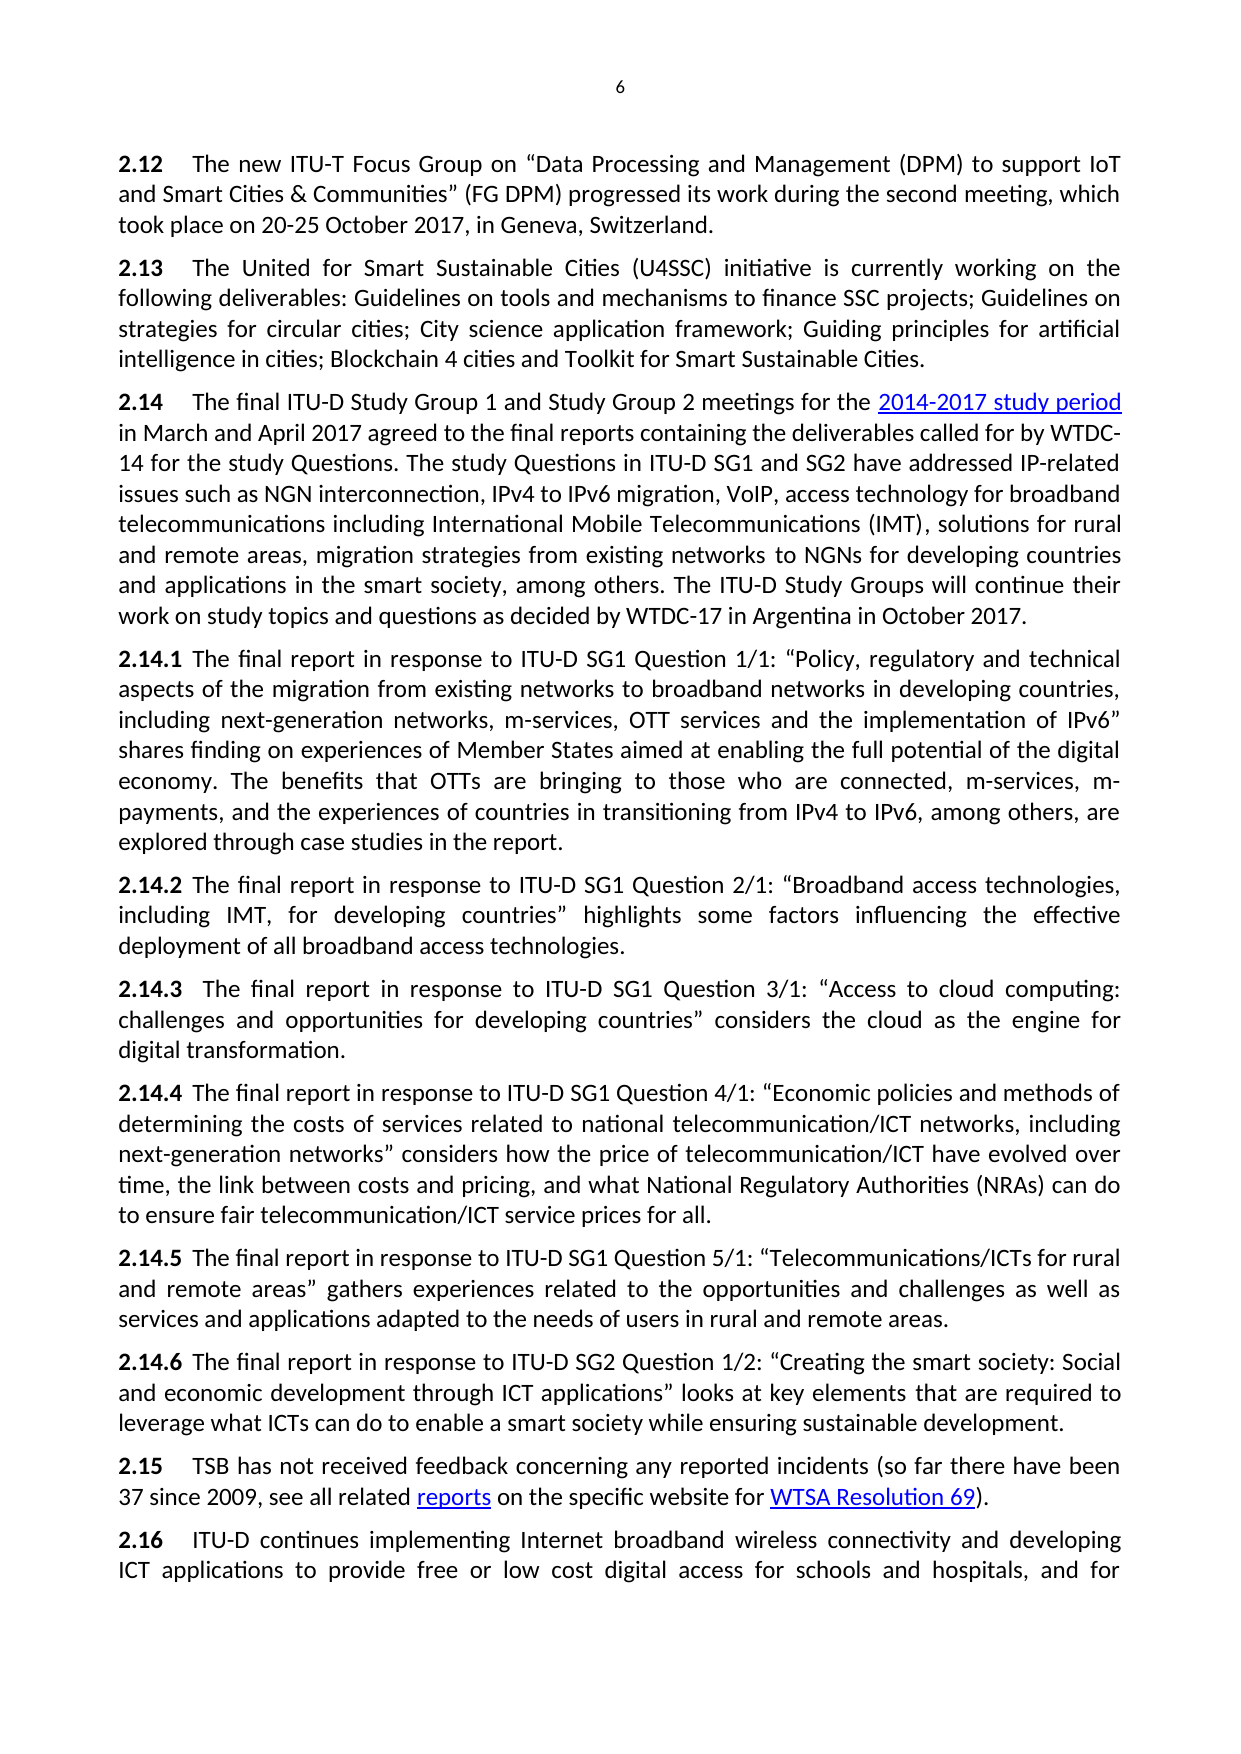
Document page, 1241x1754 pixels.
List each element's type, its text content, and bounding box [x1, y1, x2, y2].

text 2.14.1 The final report in response to ITU-D SG1 Question 1/1: “Policy, regulatory and technical aspects of the migration from existing networks to broadband networks in developing countries, including next-generation networks, m-services, OTT services and the implementation of IPv6” shares finding on experiences of Member States aimed at enabling the full potential of the digital economy. The benefits that OTTs are bringing to those who are connected, m-services, m-payments, and the experiences of countries in transitioning from IPv4 to IPv6, among others, are explored through case studies in the report. [118, 643, 1122, 857]
text 2.15 TSB has not received feedback concerning any reported incidents (so far there have been 37 since 2009, see all related reports on the specific website for WTSA Resolution 69). [118, 1451, 1122, 1512]
text 2.14.3 The final report in response to ITU-D SG1 Question 3/1: “Access to cloud computing: challenges and opportunities for developing countries” considers the cloud as the engine for digital transformation. [118, 973, 1122, 1065]
text 2.12 The new ITU-T Focus Group on “Data Processing and Management (DPM) to support IoT and Smart Cities & Communities” (FG DPM) progressed its work during the second meeting, which took place on 20-25 October 2017, in Geneva, Switzerland. [118, 148, 1122, 239]
text 2.13 The United for Smart Sustainable Cities (U4SSC) initiative is currently working on the following deliverables: Guidelines on tools and mechanisms to finance SSC projects; Guidelines on strategies for circular cities; City science application framework; Guiding principles for artificial intelligence in cities; Blockchain 4 cities and Toolkit for Smart Sustainable Cities. [118, 252, 1122, 374]
text 2.14.2 The final report in response to ITU-D SG1 Question 2/1: “Broadband access technologies, including IMT, for developing countries” highlights some factors influencing the effective deployment of all broadband access technologies. [118, 869, 1122, 961]
text 2.14.5 The final report in response to ITU-D SG1 Question 5/1: “Telecommunications/ICTs for rural and remote areas” gathers experiences related to the opportunities and challenges as well as services and applications adapted to the needs of users in rural and remote areas. [118, 1242, 1122, 1334]
text 2.14.4 The final report in response to ITU-D SG1 Question 4/1: “Economic policies and methods of determining the costs of services related to national telecommunication/ICT networks, including next-generation networks” considers how the price of telecommunication/ICT have evolved over time, the link between costs and pricing, and what National Regulatory Authorities (NRAs) can do to ensure fair telecommunication/ICT service prices for all. [118, 1077, 1122, 1230]
text 2.14 The final ITU-D Study Group 1 and Study Group 2 meetings for the 2014-2017 study period in March and April 2017 agreed to the final reports containing the deliverables called for by WTDC-14 for the study Questions. The study Questions in ITU-D SG1 and SG2 have addressed IP-related issues such as NGN interconnection, IPv4 to IPv6 migration, VoIP, access technology for broadband telecommunications including International Mobile Telecommunications (IMT), solutions for rural and remote areas, migration strategies from existing networks to NGNs for developing countries and applications in the smart society, among others. The ITU-D Study Groups will continue their work on study topics and questions as decided by WTDC-17 in Argentina in October 2017. [118, 386, 1122, 631]
text 2.14.6 The final report in response to ITU-D SG2 Question 1/2: “Creating the smart society: Social and economic development through ICT applications” looks at key elements that are required to leverage what ICTs can do to enable a smart society while ensuring sustainable development. [118, 1346, 1122, 1438]
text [118, 1524, 1122, 1585]
